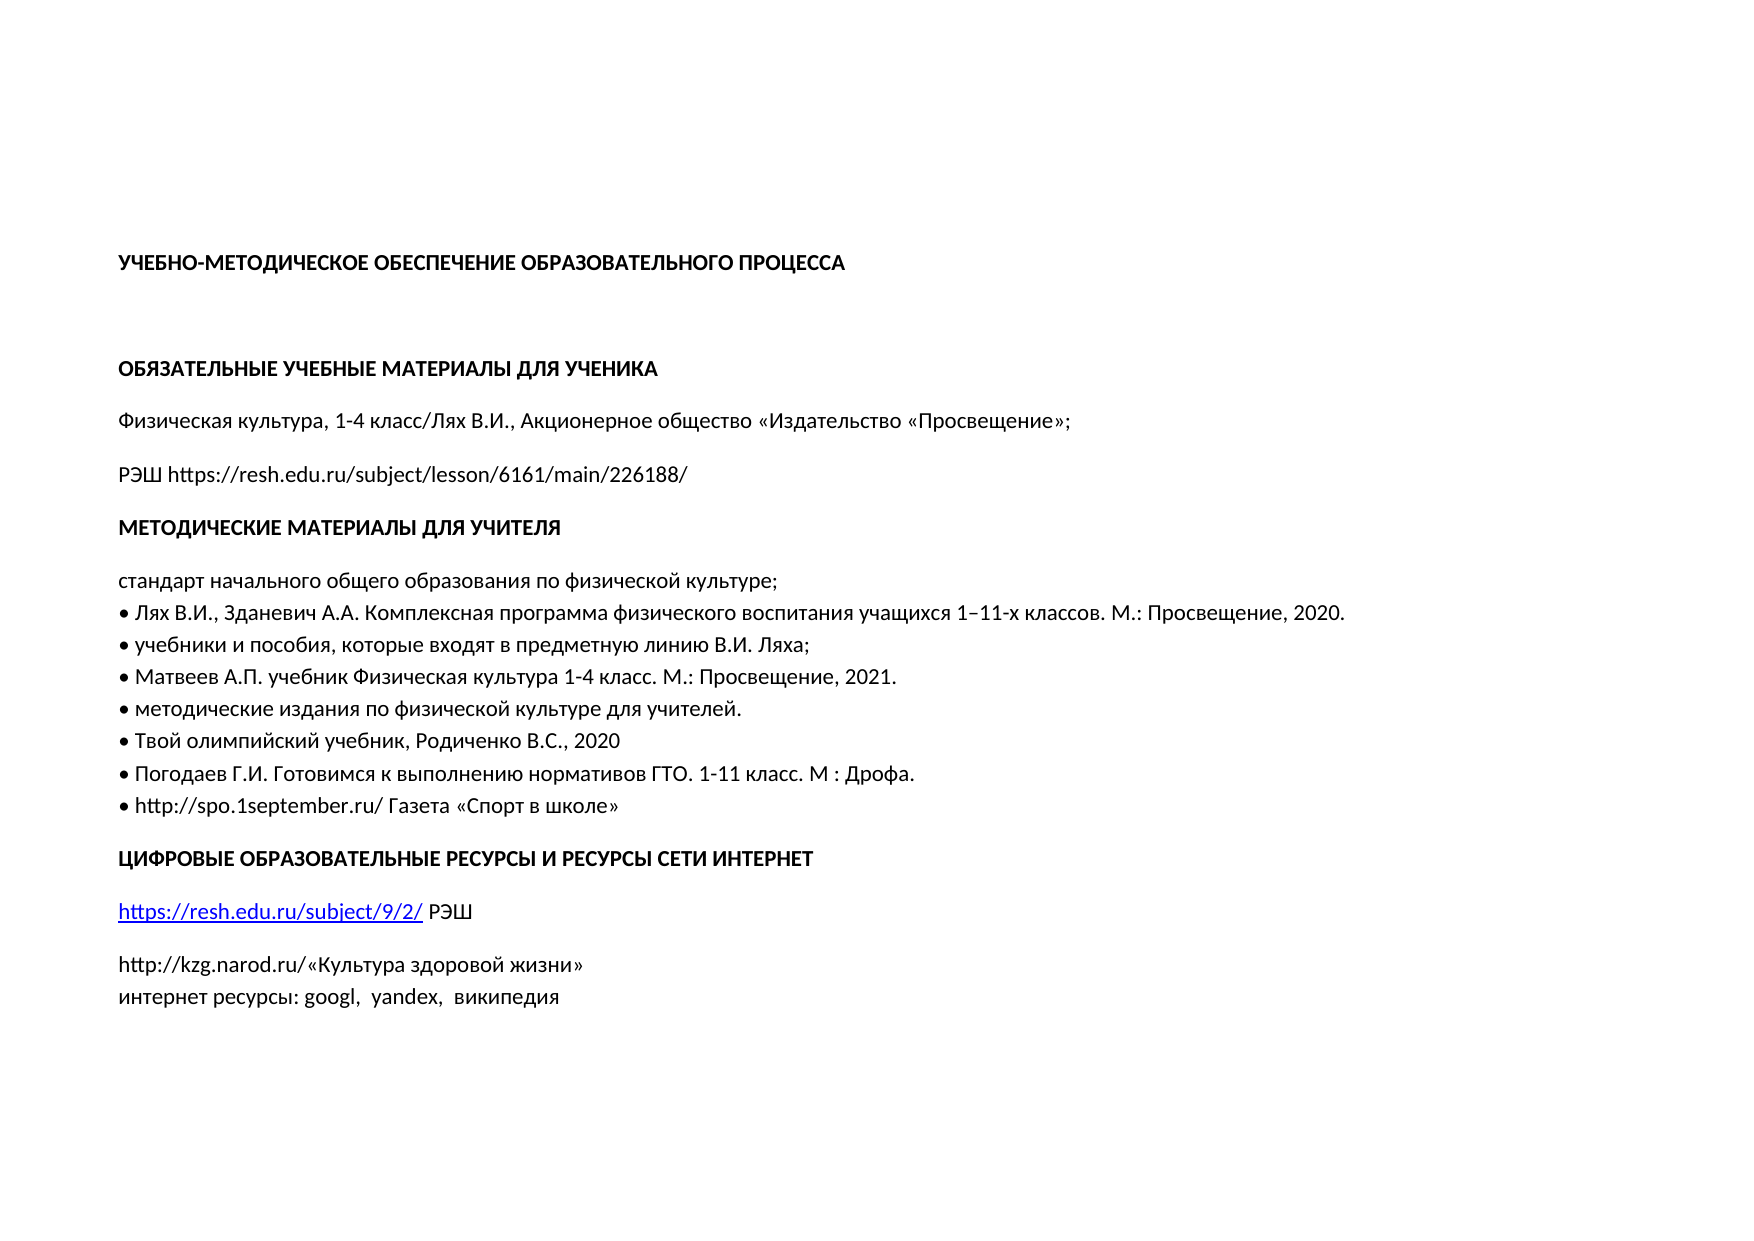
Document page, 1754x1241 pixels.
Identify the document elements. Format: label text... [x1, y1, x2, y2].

text УЧЕБНО-МЕТОДИЧЕСКОЕ ОБЕСПЕЧЕНИЕ ОБРАЗОВАТЕЛЬНОГО ПРОЦЕССА [118, 248, 1636, 276]
text https://resh.edu.ru/subject/9/2/ РЭШ [118, 897, 1636, 925]
text ОБЯЗАТЕЛЬНЫЕ УЧЕБНЫЕ МАТЕРИАЛЫ ДЛЯ УЧЕНИКА [118, 354, 1636, 382]
text МЕТОДИЧЕСКИЕ МАТЕРИАЛЫ ДЛЯ УЧИТЕЛЯ [118, 513, 1636, 541]
text РЭШ https://resh.edu.ru/subject/lesson/6161/main/226188/ [118, 460, 1636, 488]
text стандарт начального общего образования по физической культуре; • Лях В.И., Зданевич А.А. Комплексная программа физического воспитания учащихся 1–11-х классов. М.: Просвещение, 2020. • учебники и пособия, которые входят в предметную линию В.И. Ляха; • Матвеев А.П. учебник Физическая культура 1-4 класс. М.: Просвещение, 2021. • методические издания по физической культуре для учителей. • Твой олимпийский учебник, Родиченко В.С., 2020 • Погодаев Г.И. Готовимся к выполнению нормативов ГТО. 1-11 класс. М : Дрофа. • http://spo.1september.ru/ Газета «Спорт в школе» [118, 566, 1636, 819]
text ЦИФРОВЫЕ ОБРАЗОВАТЕЛЬНЫЕ РЕСУРСЫ И РЕСУРСЫ СЕТИ ИНТЕРНЕТ [118, 844, 1636, 872]
text http://kzg.narod.ru/«Культура здоровой жизни» интернет ресурсы: googl, yandex, википедия [118, 950, 1636, 1010]
text Физическая культура, 1-4 класс/Лях В.И., Акционерное общество «Издательство «Просвещение»; [118, 407, 1636, 435]
